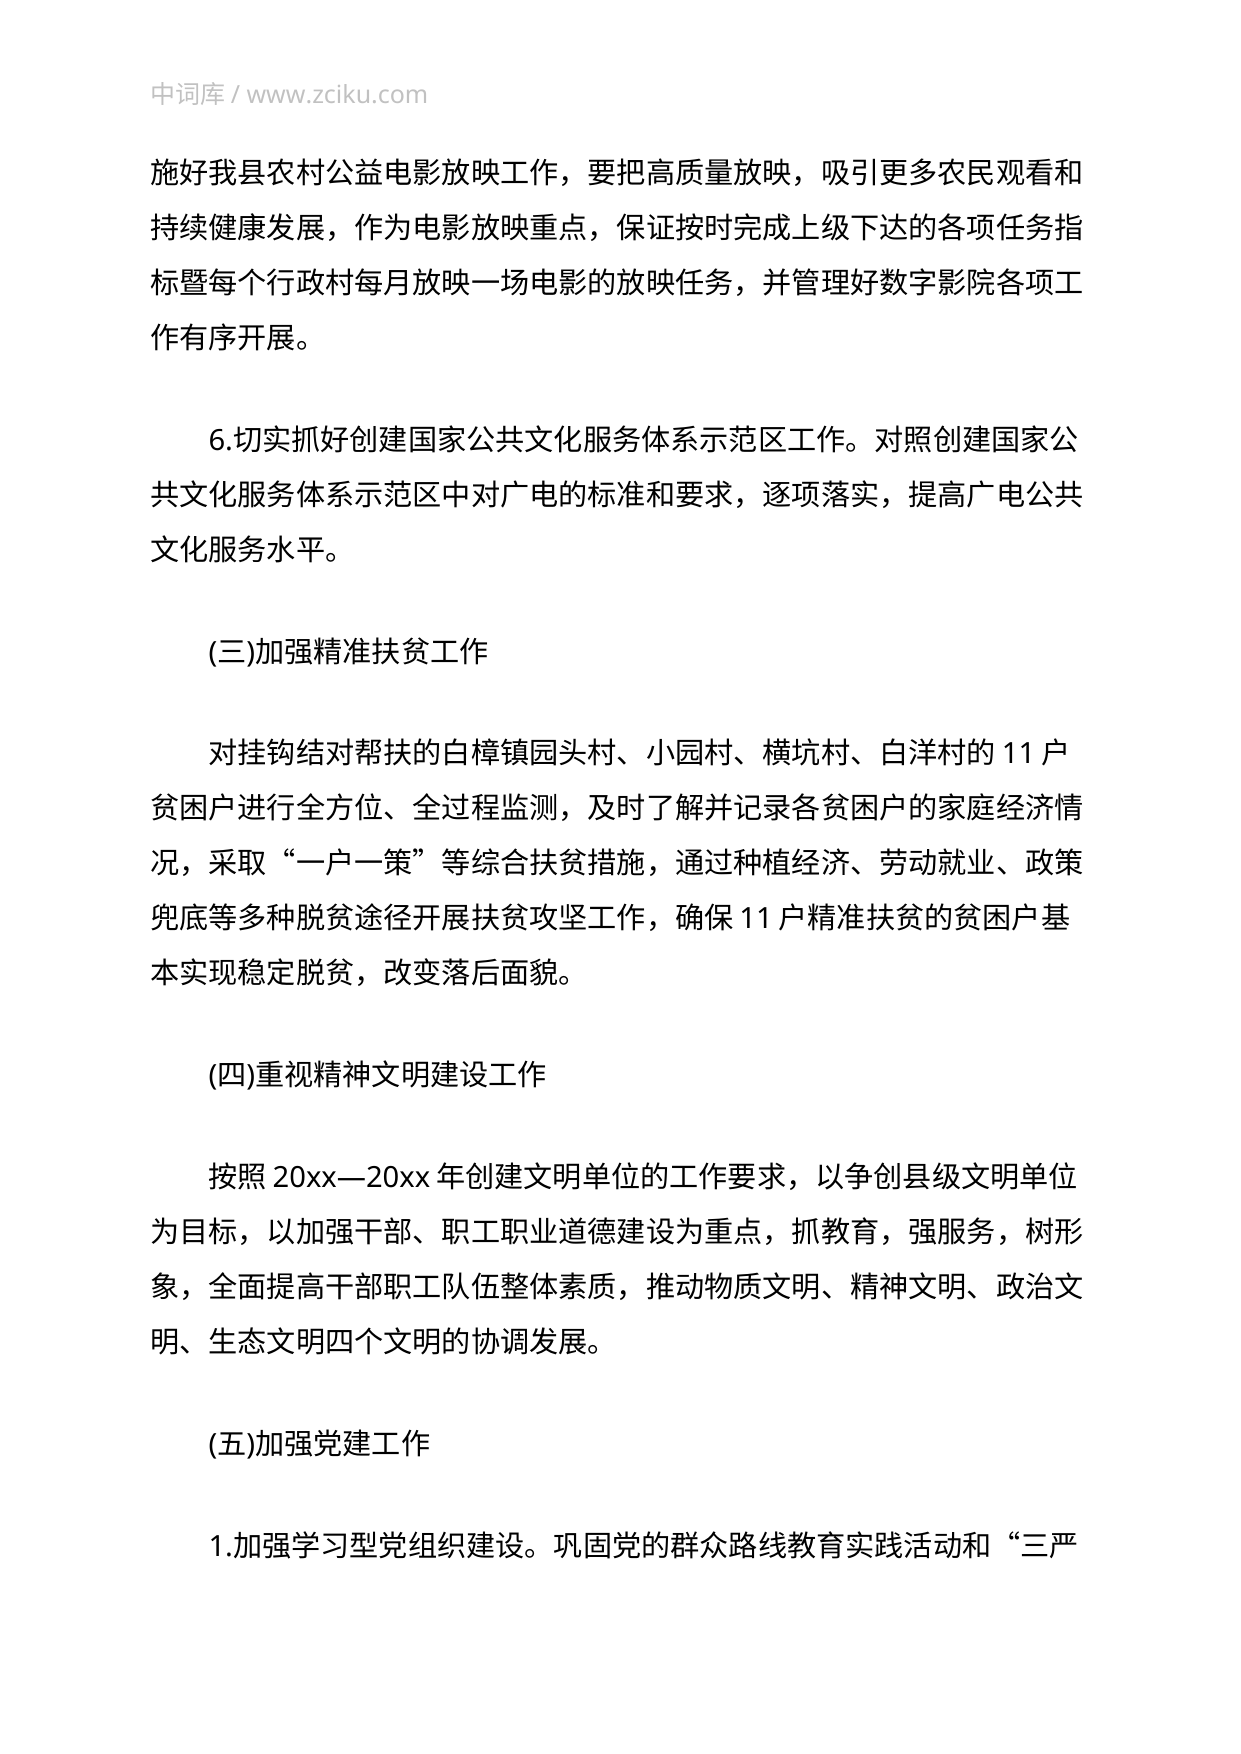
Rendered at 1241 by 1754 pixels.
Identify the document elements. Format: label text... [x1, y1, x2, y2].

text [150, 1522, 1090, 1564]
text (五)加强党建工作 [150, 1420, 1090, 1463]
text 6.切实抓好创建国家公共文化服务体系示范区工作。对照创建国家公共文化服务体系示范区中对广电的标准和要求，逐项落实，提高广电公共文化服务水平。 [150, 416, 1090, 569]
text 对挂钩结对帮扶的白樟镇园头村、小园村、横坑村、白洋村的11户贫困户进行全方位、全过程监测，及时了解并记录各贫困户的家庭经济情况，采取“一户一策”等综合扶贫措施，通过种植经济、劳动就业、政策兜底等多种脱贫途径开展扶贫攻坚工作，确保11户精准扶贫的贫困户基本实现稳定脱贫，改变落后面貌。 [150, 730, 1090, 992]
text 按照20xx—20xx年创建文明单位的工作要求，以争创县级文明单位为目标，以加强干部、职工职业道德建设为重点，抓教育，强服务，树形象，全面提高干部职工队伍整体素质，推动物质文明、精神文明、政治文明、生态文明四个文明的协调发展。 [150, 1154, 1090, 1361]
text (四)重视精神文明建设工作 [150, 1052, 1090, 1094]
text (三)加强精准扶贫工作 [150, 628, 1090, 671]
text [150, 150, 1090, 357]
